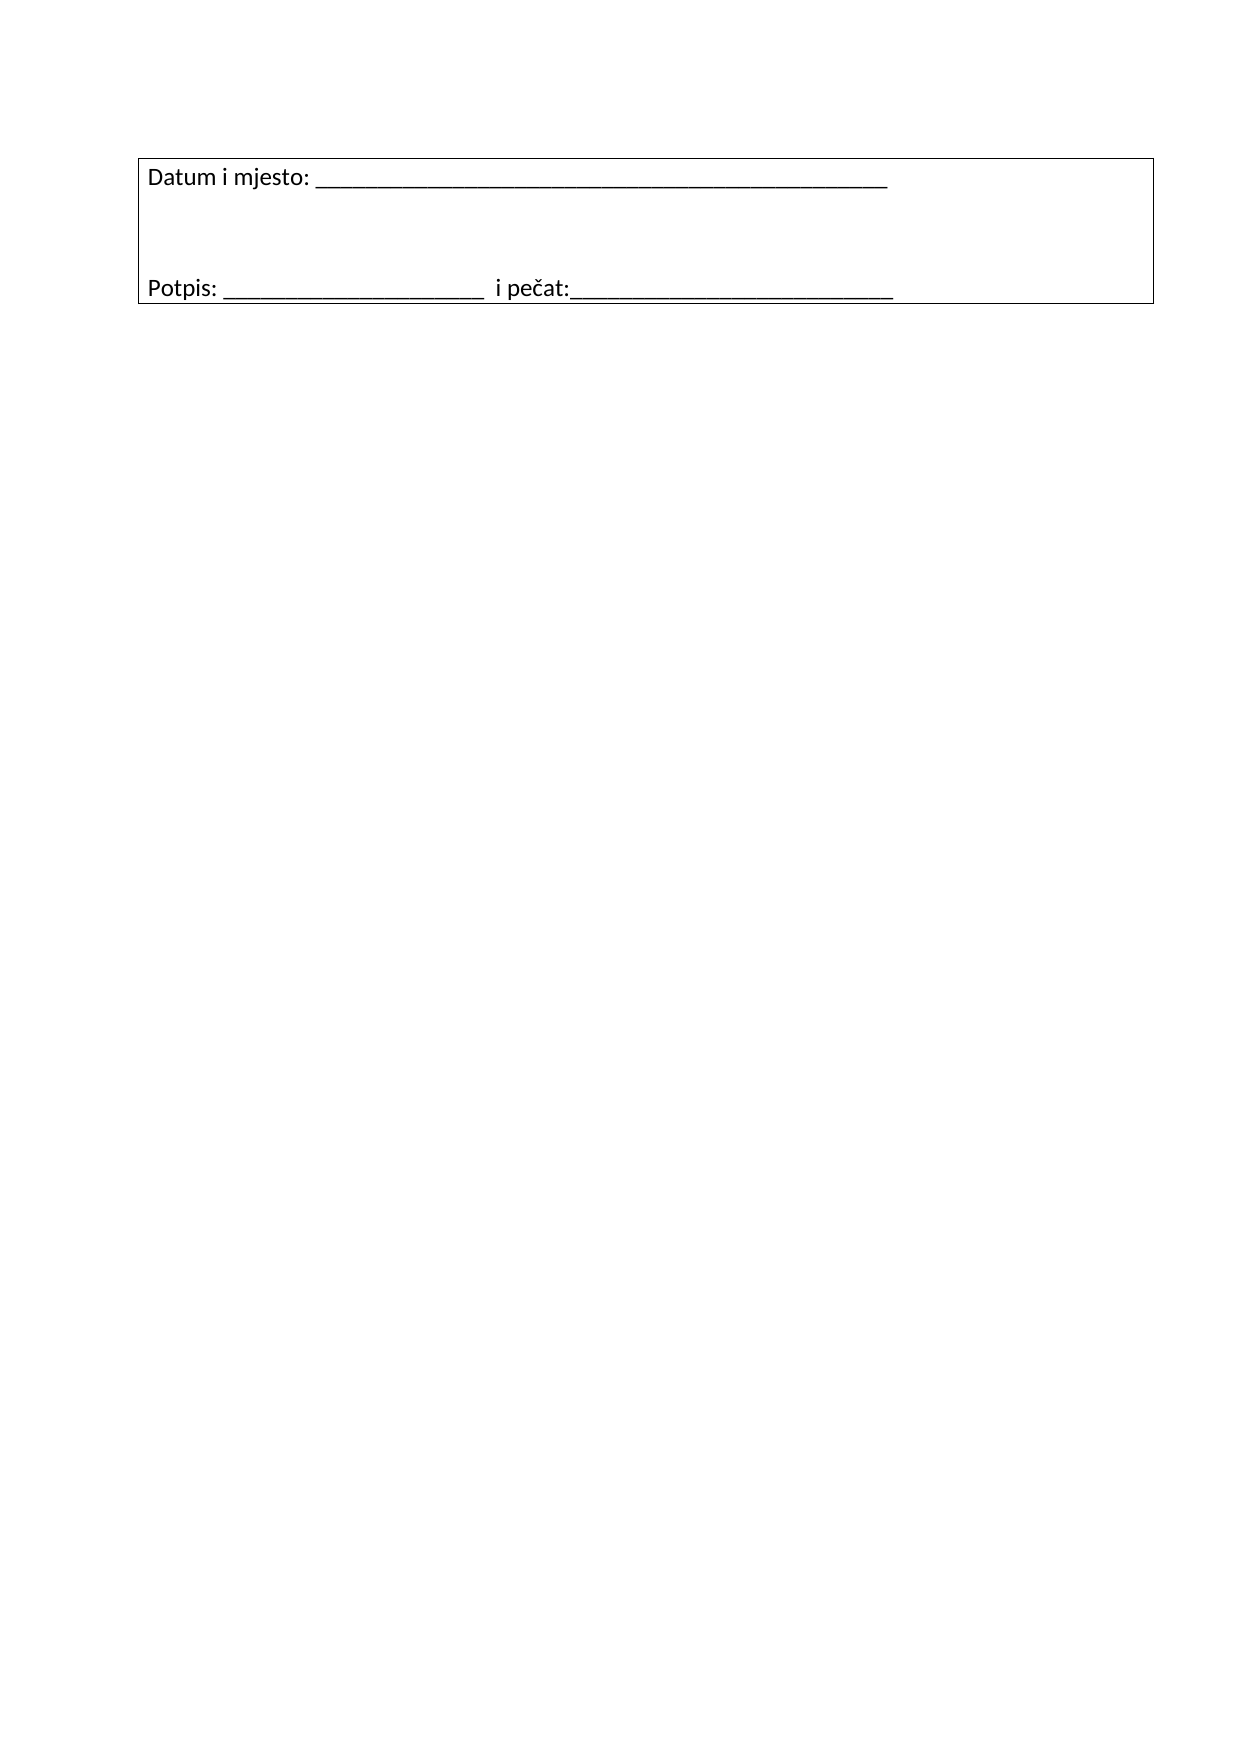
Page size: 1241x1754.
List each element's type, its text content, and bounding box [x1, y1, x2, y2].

text Datum i mjesto: ______________________________________________ [139, 159, 1153, 191]
text Potpis: _____________________ i pečat:__________________________ [139, 269, 1153, 303]
